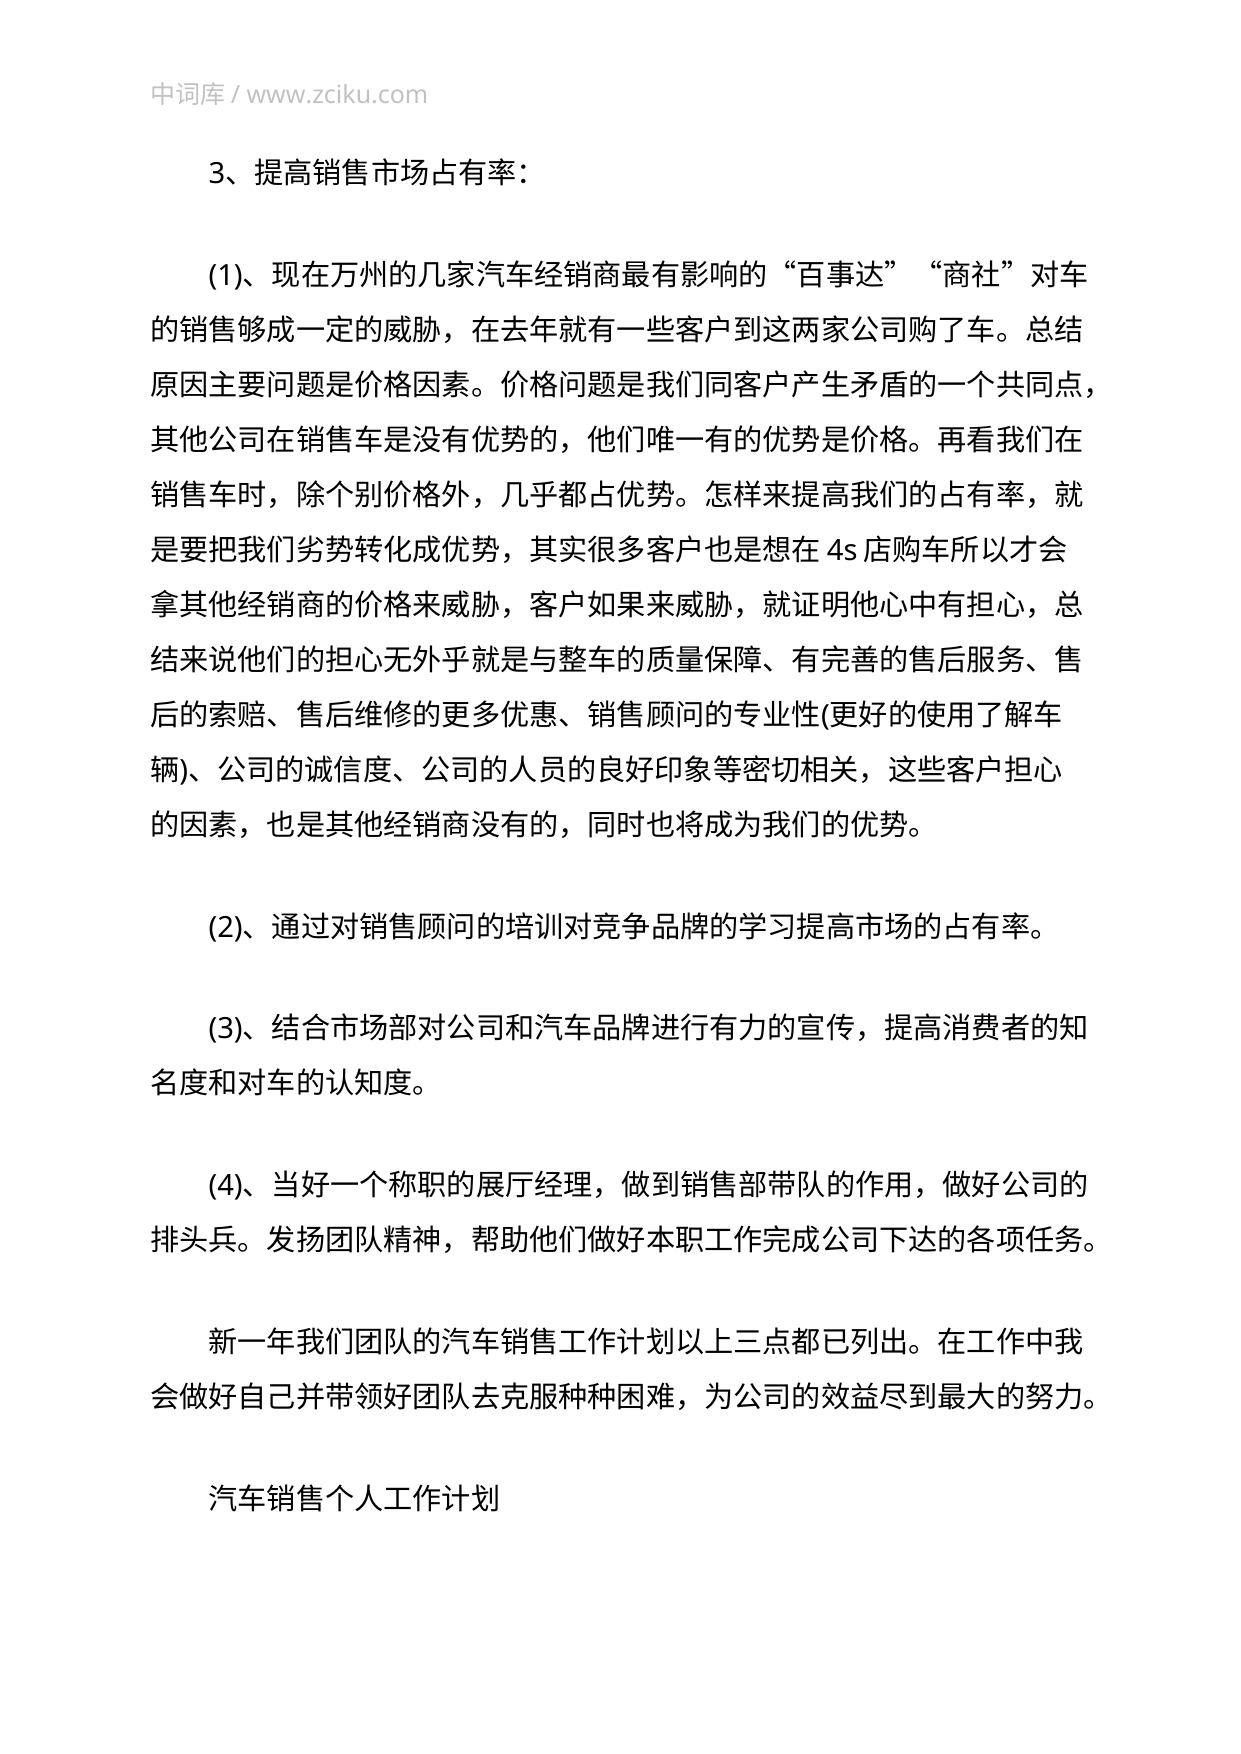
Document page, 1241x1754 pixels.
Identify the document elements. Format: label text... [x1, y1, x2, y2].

text (2)、通过对销售顾问的培训对竞争品牌的学习提高市场的占有率。 [150, 903, 1090, 946]
text 3、提高销售市场占有率： [150, 150, 1090, 192]
text (3)、结合市场部对公司和汽车品牌进行有力的宣传，提高消费者的知名度和对车的认知度。 [150, 1005, 1090, 1102]
text (4)、当好一个称职的展厅经理，做到销售部带队的作用，做好公司的排头兵。发扬团队精神，帮助他们做好本职工作完成公司下达的各项任务。 [150, 1162, 1090, 1259]
text (1)、现在万州的几家汽车经销商最有影响的“百事达”“商社”对车的销售够成一定的威胁，在去年就有一些客户到这两家公司购了车。总结原因主要问题是价格因素。价格问题是我们同客户产生矛盾的一个共同点，其他公司在销售车是没有优势的，他们唯一有的优势是价格。再看我们在销售车时，除个别价格外，几乎都占优势。怎样来提高我们的占有率，就是要把我们劣势转化成优势，其实很多客户也是想在4s店购车所以才会拿其他经销商的价格来威胁，客户如果来威胁，就证明他心中有担心，总结来说他们的担心无外乎就是与整车的质量保障、有完善的售后服务、售后的索赔、售后维修的更多优惠、销售顾问的专业性(更好的使用了解车辆)、公司的诚信度、公司的人员的良好印象等密切相关，这些客户担心的因素，也是其他经销商没有的，同时也将成为我们的优势。 [150, 252, 1090, 844]
text 汽车销售个人工作计划 [150, 1475, 1090, 1518]
text 新一年我们团队的汽车销售工作计划以上三点都已列出。在工作中我会做好自己并带领好团队去克服种种困难，为公司的效益尽到最大的努力。 [150, 1319, 1090, 1416]
